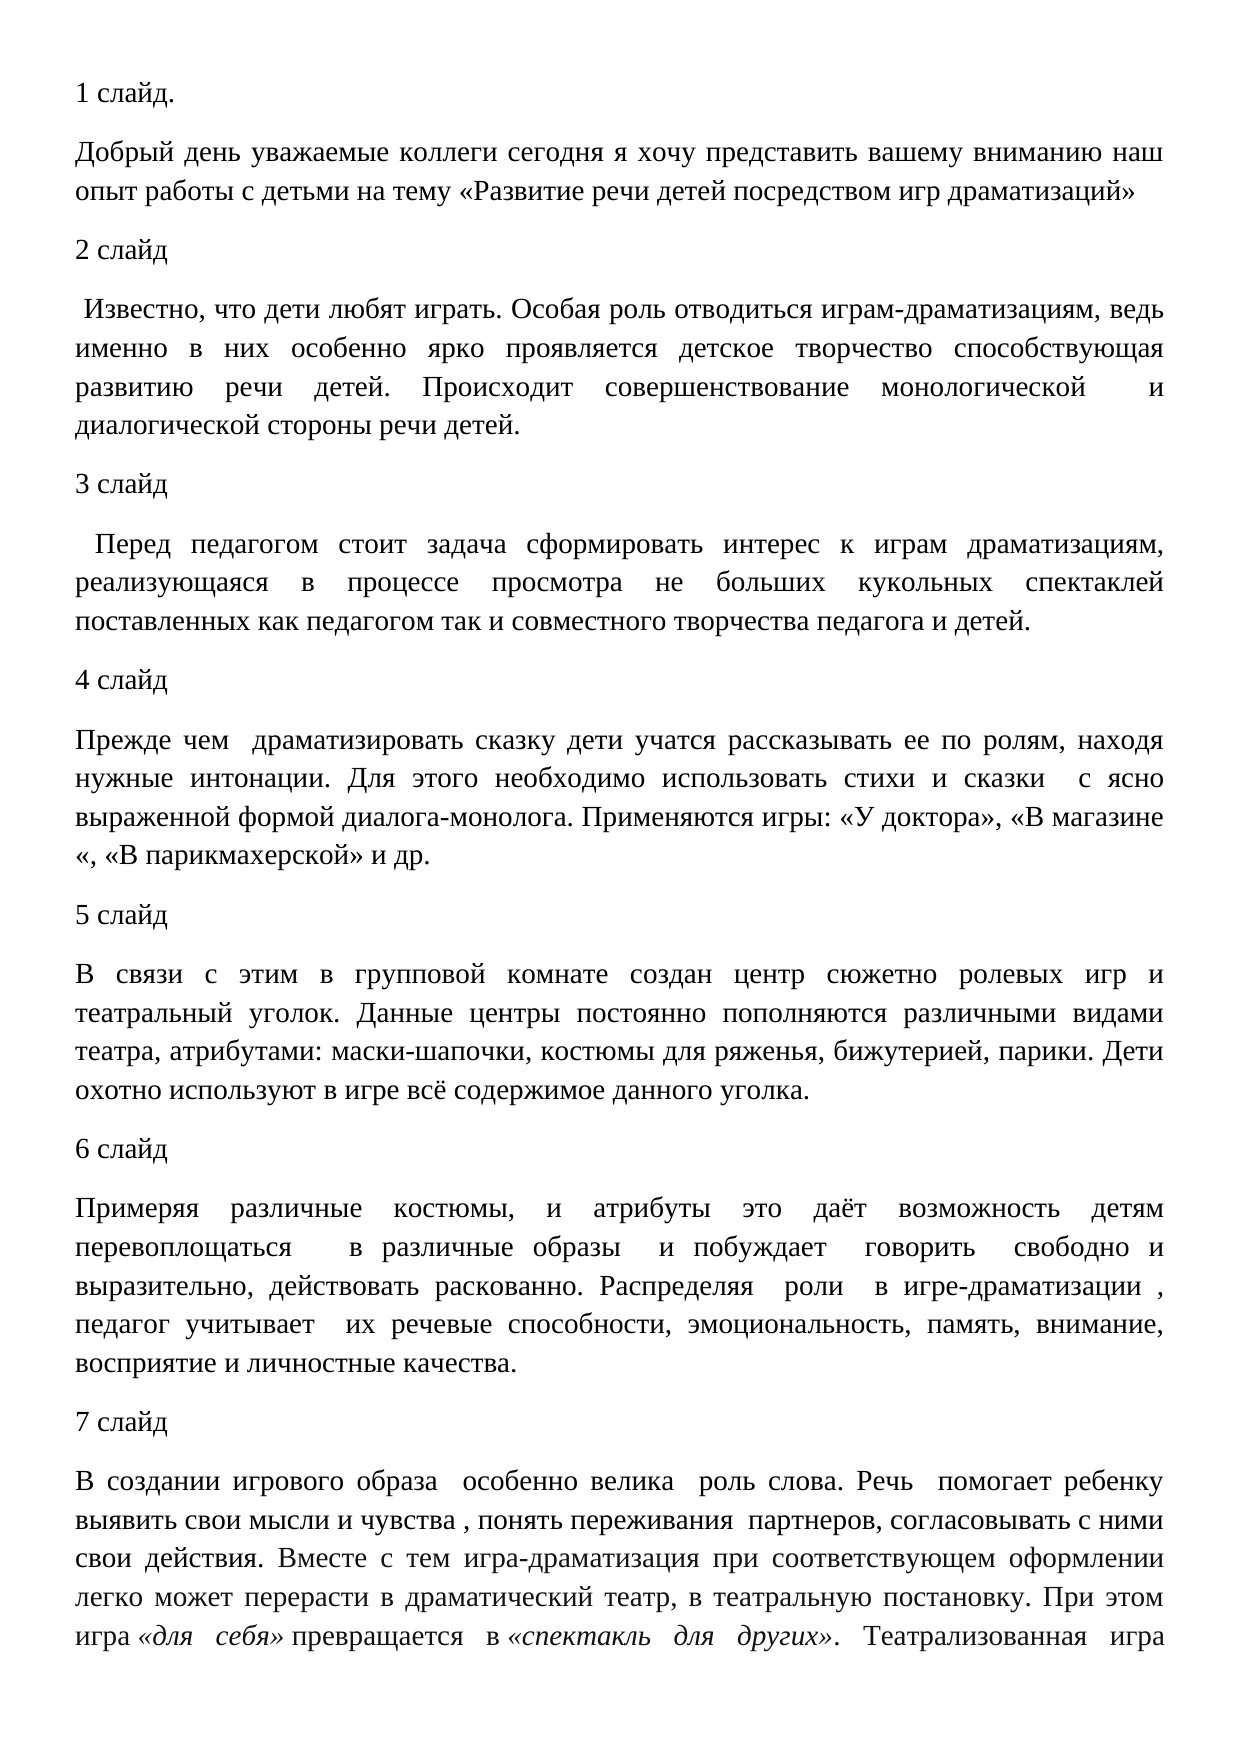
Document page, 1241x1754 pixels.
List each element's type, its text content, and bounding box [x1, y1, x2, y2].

text Добрый день уважаемые коллеги сегодня я хочу представить вашему вниманию наш опыт работы с детьми на тему «Развитие речи детей посредством игр драматизаций» [75, 134, 1165, 206]
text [75, 1463, 1165, 1651]
text 2 слайд [75, 232, 1165, 266]
text 5 слайд [75, 897, 1165, 930]
text 3 слайд [75, 467, 1165, 500]
text Известно, что дети любят играть. Особая роль отводиться играм-драматизациям, ведь именно в них особенно ярко проявляется детское творчество способствующая развитию речи детей. Происходит совершенствование монологической и диалогической стороны речи детей. [75, 292, 1165, 441]
text Прежде чем драматизировать сказку дети учатся рассказывать ее по ролям, находя нужные интонации. Для этого необходимо использовать стихи и сказки с ясно выраженной формой диалога-монолога. Применяются игры: «У доктора», «В магазине «, «В парикмахерской» и др. [75, 722, 1165, 871]
text В связи с этим в групповой комнате создан центр сюжетно ролевых игр и театральный уголок. Данные центры постоянно пополняются различными видами театра, атрибутами: маски-шапочки, костюмы для ряженья, бижутерией, парики. Дети охотно используют в игре всё содержимое данного уголка. [75, 956, 1165, 1105]
text Примеряя различные костюмы, и атрибуты это даёт возможность детям перевоплощаться в различные образы и побуждает говорить свободно и выразительно, действовать раскованно. Распределяя роли в игре-драматизации , педагог учитывает их речевые способности, эмоциональность, память, внимание, восприятие и личностные качества. [75, 1191, 1165, 1378]
text Перед педагогом стоит задача сформировать интерес к играм драматизациям, реализующаяся в процессе просмотра не больших кукольных спектаклей поставленных как педагогом так и совместного творчества педагога и детей. [75, 526, 1165, 637]
text 6 слайд [75, 1131, 1165, 1165]
text 7 слайд [75, 1404, 1165, 1438]
text 1 слайд. [75, 75, 1165, 108]
text 4 слайд [75, 662, 1165, 696]
